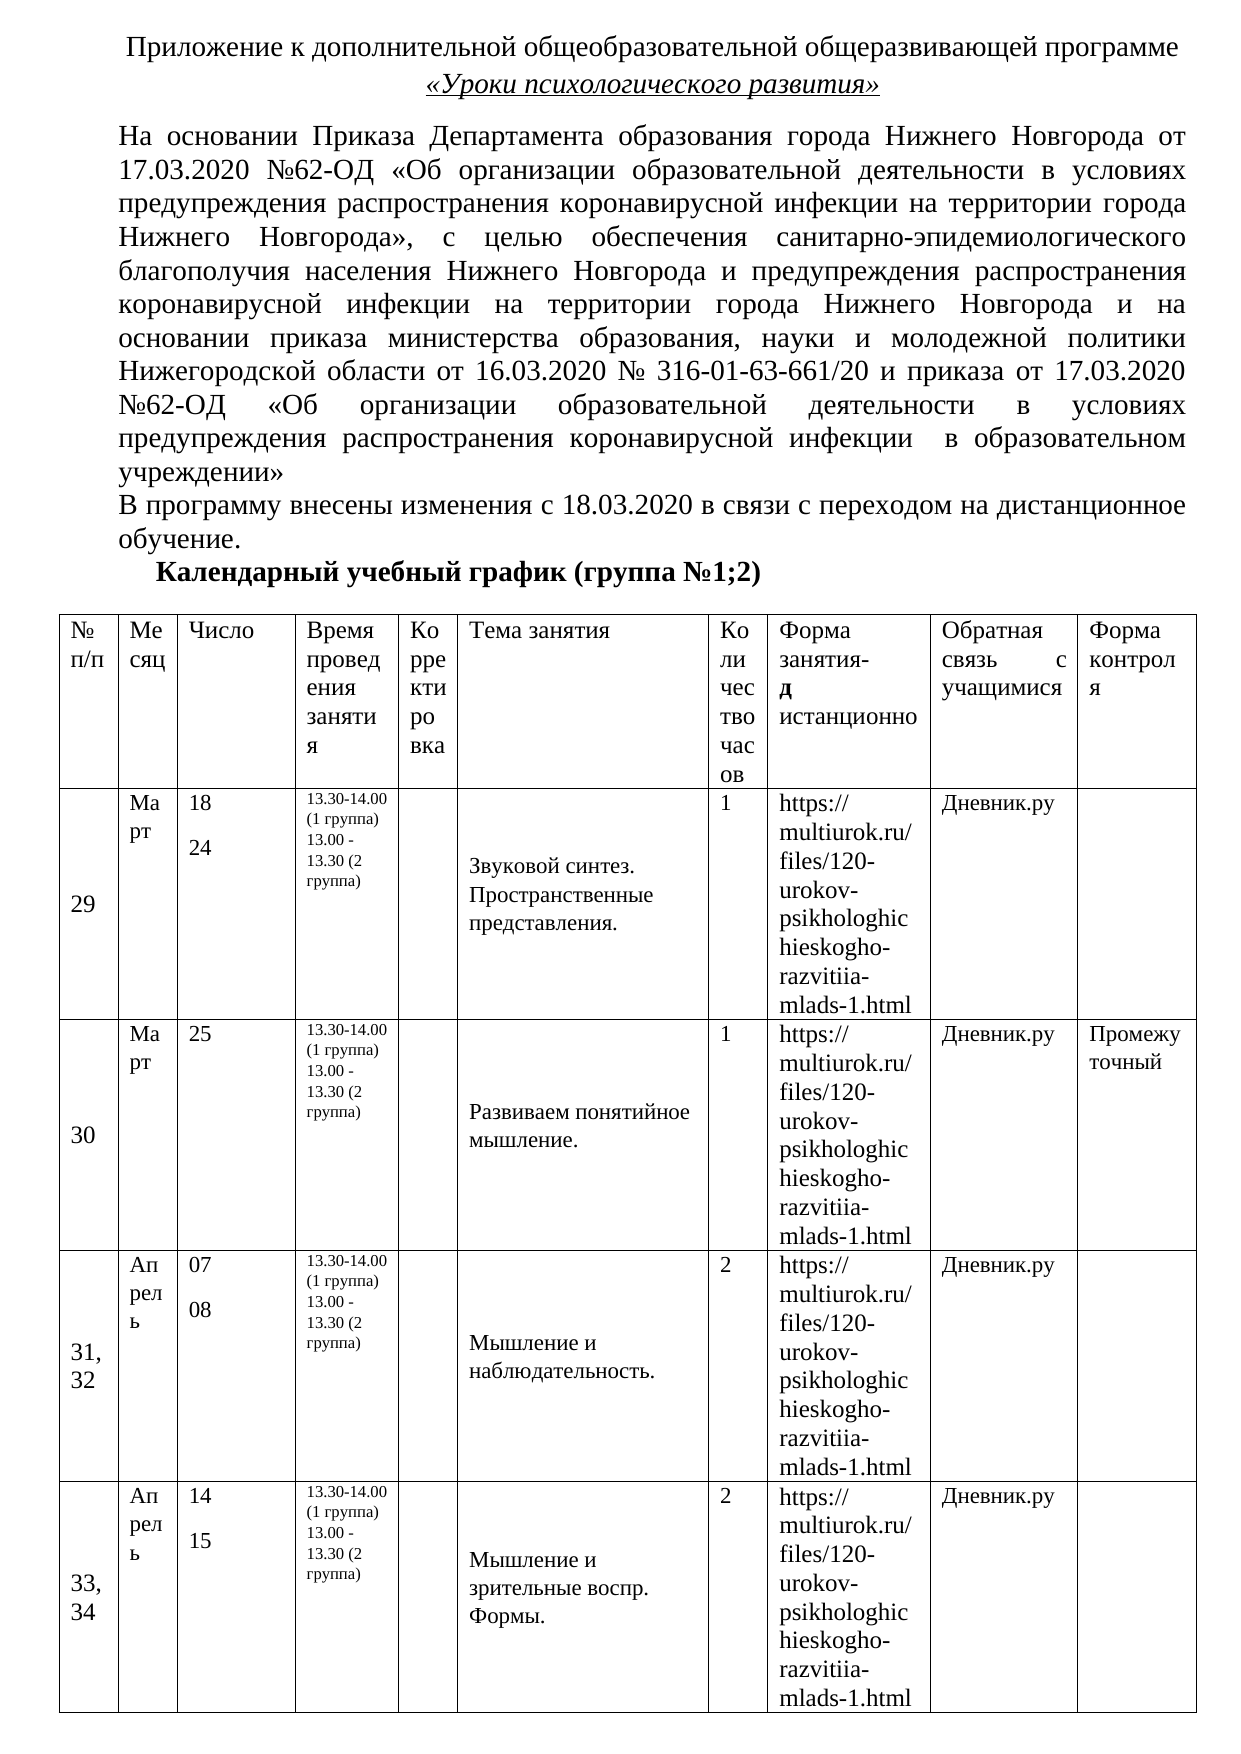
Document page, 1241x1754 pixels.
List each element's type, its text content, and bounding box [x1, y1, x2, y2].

table_cell Апрель [119, 1251, 177, 1481]
table_header Форма занятия- дистанционно [768, 615, 930, 787]
table_cell https://multiurok.ru/files/120-urokov-psikhologhichieskogho-razvitiia-mlads-1.html [768, 789, 930, 1018]
text Календарный учебный график (группа №1;2) [156, 554, 1187, 588]
table_cell 29 [60, 789, 118, 1018]
table_cell 1 [709, 789, 767, 1018]
table_cell https://multiurok.ru/files/120-urokov-psikhologhichieskogho-razvitiia-mlads-1.html [768, 1251, 930, 1481]
table_cell 31, 32 [60, 1251, 118, 1481]
table_cell 07 08 [178, 1251, 295, 1481]
table_cell [1078, 1482, 1196, 1712]
text Приложение к дополнительной общеобразовательной общеразвивающей программе «Уроки психологического развития» [118, 29, 1187, 99]
table_header Число [178, 615, 295, 787]
table_cell 13.30-14.00 (1 группа) 13.00 -13.30 (2 группа) [296, 789, 398, 1018]
table_cell Дневник.ру [931, 1251, 1077, 1481]
table_cell https://multiurok.ru/files/120-urokov-psikhologhichieskogho-razvitiia-mlads-1.html [768, 1020, 930, 1249]
table_cell 13.30-14.00 (1 группа) 13.00 -13.30 (2 группа) [296, 1251, 398, 1481]
table_cell [399, 1251, 457, 1481]
table_cell 13.30-14.00 (1 группа) 13.00 -13.30 (2 группа) [296, 1020, 398, 1249]
table_cell Мышление и наблюдательность. [458, 1251, 708, 1481]
table_header Обратная связь с учащимися [931, 615, 1077, 787]
table_cell [399, 1020, 457, 1249]
table_cell 30 [60, 1020, 118, 1249]
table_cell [768, 1482, 930, 1712]
table_header Месяц [119, 615, 177, 787]
table_cell 33, 34 [60, 1482, 118, 1712]
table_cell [296, 1482, 398, 1712]
table_cell Март [119, 789, 177, 1018]
table_cell [399, 789, 457, 1018]
table_cell Мышление и зрительные воспр. Формы. [458, 1482, 708, 1712]
text На основании Приказа Департамента образования города Нижнего Новгорода от 17.03.2020 №62-ОД «Об организации образовательной деятельности в условиях предупреждения распространения коронавирусной инфекции на территории города Нижнего Новгорода», с целью обеспечения санитарно-эпидемиологического благополучия населения Нижнего Новгорода и предупреждения распространения коронавирусной инфекции на территории города Нижнего Новгорода и на основании приказа министерства образования, науки и молодежной политики Нижегородской области от 16.03.2020 № 316-01-63-661/20 и приказа от 17.03.2020 №62-ОД «Об организации образовательной деятельности в условиях предупреждения распространения коронавирусной инфекции в образовательном учреждении» [118, 118, 1187, 487]
table_cell Звуковой синтез. Пространственные представления. [458, 789, 708, 1018]
table_header Количество часов [709, 615, 767, 787]
table_header Время проведения занятия [296, 615, 398, 787]
table_cell 25 [178, 1020, 295, 1249]
table_header Форма контроля [1078, 615, 1196, 787]
table_cell 18 24 [178, 789, 295, 1018]
table_cell Апрель [119, 1482, 177, 1712]
table_cell Дневник.ру [931, 1482, 1077, 1712]
table_cell [399, 1482, 457, 1712]
table_cell [1078, 789, 1196, 1018]
table_cell Дневник.ру [931, 789, 1077, 1018]
table_cell 14 15 [178, 1482, 295, 1712]
table_cell 2 [709, 1251, 767, 1481]
text В программу внесены изменения с 18.03.2020 в связи с переходом на дистанционное обучение. [118, 487, 1187, 554]
table_cell Март [119, 1020, 177, 1249]
table_cell 2 [709, 1482, 767, 1712]
table_cell Дневник.ру [931, 1020, 1077, 1249]
table_cell 1 [709, 1020, 767, 1249]
table_cell [1078, 1251, 1196, 1481]
table_cell Промежуточный [1078, 1020, 1196, 1249]
table_cell Развиваем понятийное мышление. [458, 1020, 708, 1249]
table_header № п/п [60, 615, 118, 787]
table_header Тема занятия [458, 615, 708, 787]
table_header Корректировка [399, 615, 457, 787]
